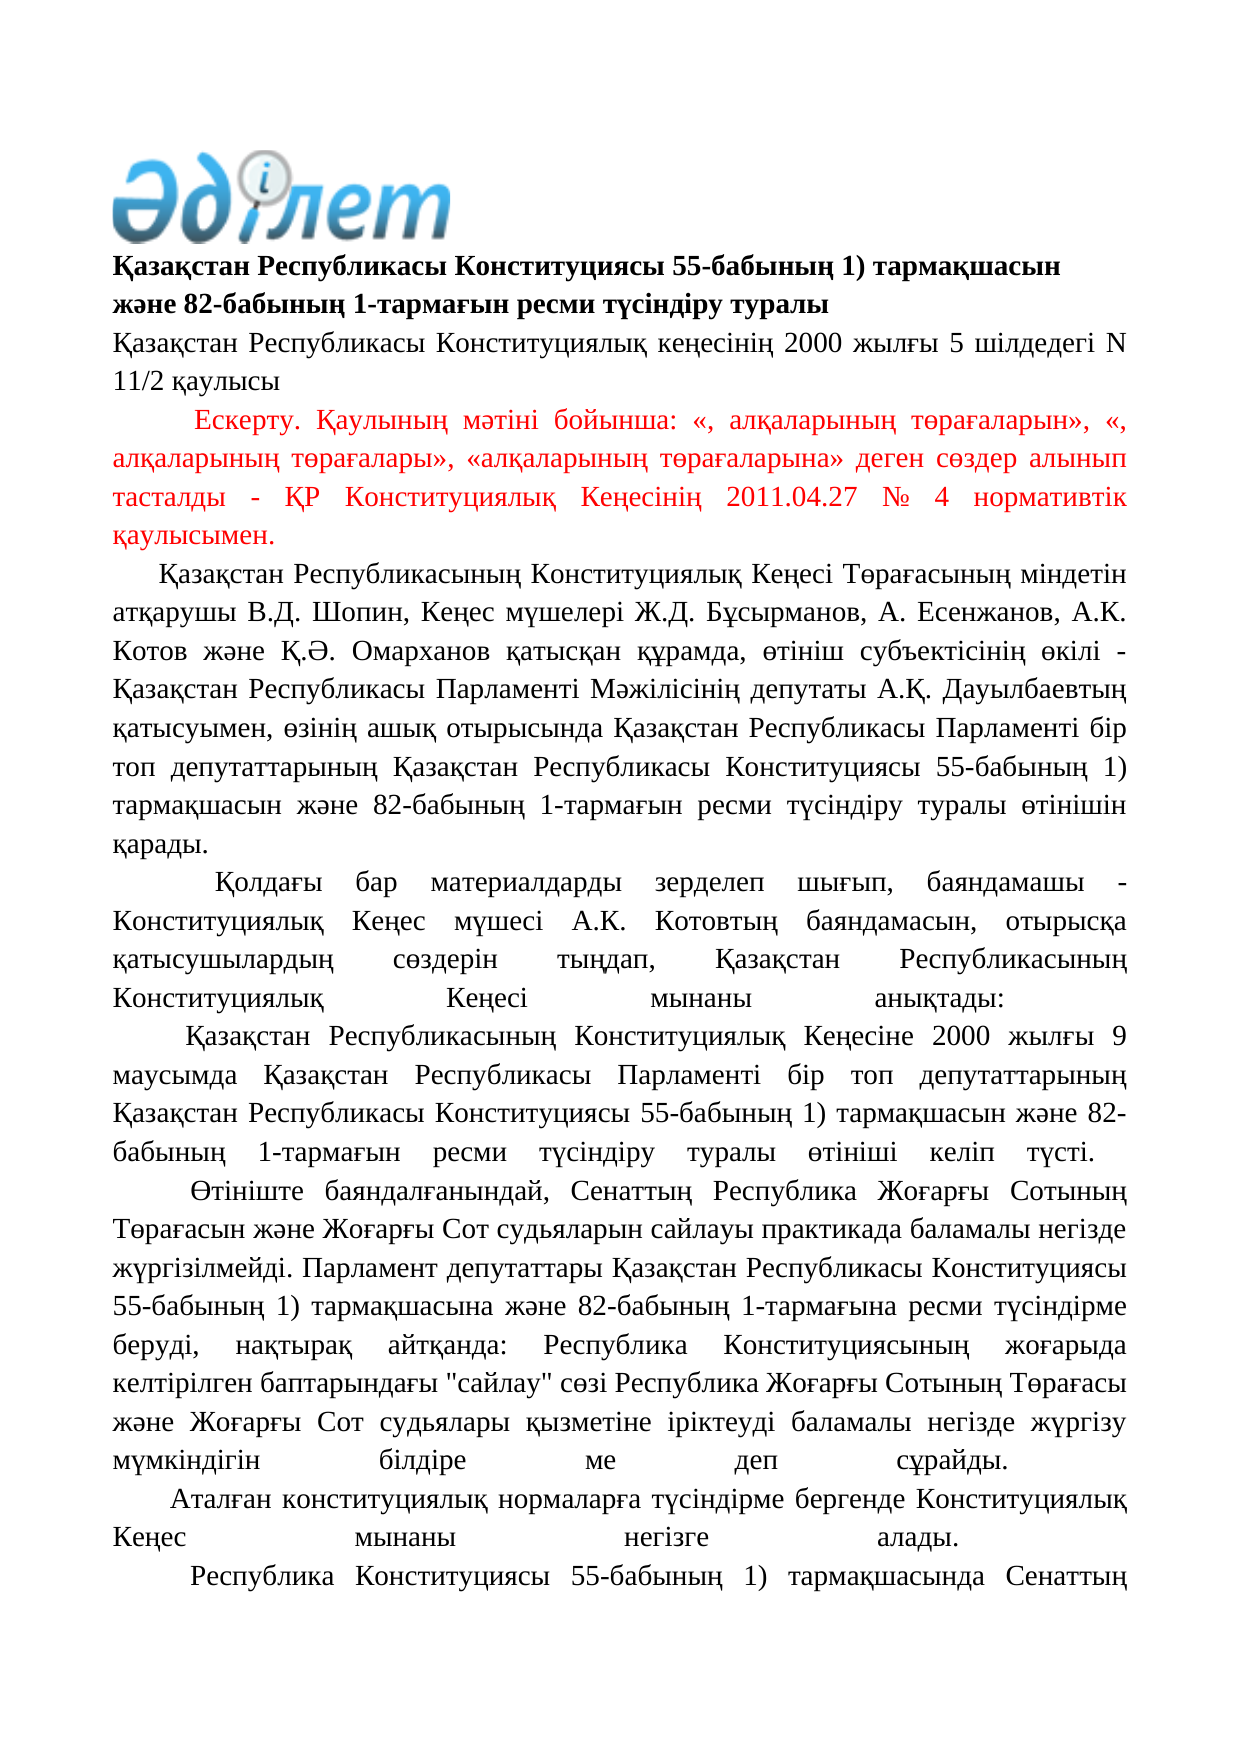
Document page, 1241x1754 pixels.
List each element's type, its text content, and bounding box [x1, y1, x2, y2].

text Қазақстан Республикасы Конституциялық кеңесінің 2000 жылғы 5 шілдедегі N 11/2 қаулысы [112, 325, 1128, 397]
text Қазақстан Республикасы Конституциясы 55-бабының 1) тармақшасын және 82-бабының 1-тармағын ресми түсiндiру туралы [112, 248, 1128, 320]
text Ескерту. Қаулының мәтіні бойынша: «, алқаларының төрағаларын», «, алқаларының төрағалары», «алқаларының төрағаларына» деген сөздер алынып тасталды - ҚР Конституциялық Кеңесінің 2011.04.27 № 4 нормативтік қаулысымен. [112, 402, 1128, 551]
picture [112, 150, 451, 244]
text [112, 556, 1128, 1592]
